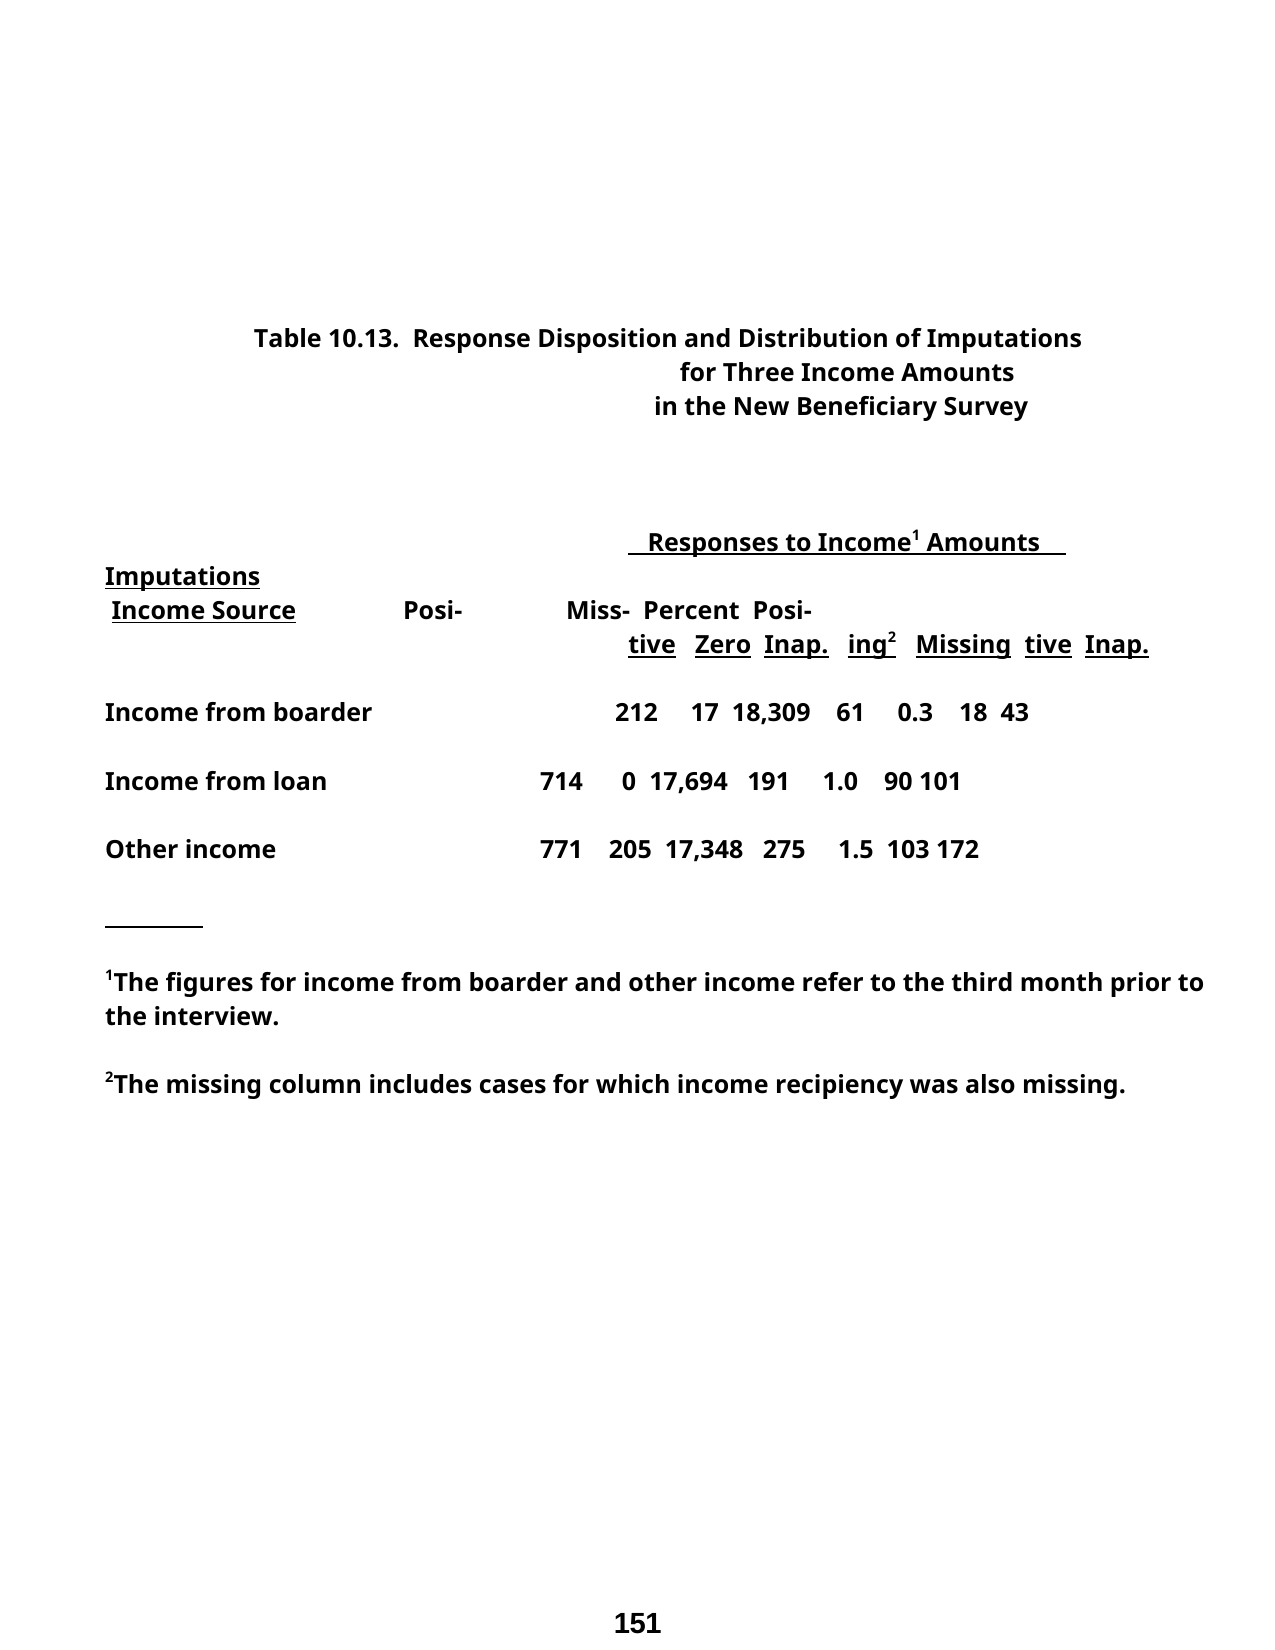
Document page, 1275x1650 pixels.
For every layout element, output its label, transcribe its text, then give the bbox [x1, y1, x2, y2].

text for Three Income Amounts [105, 354, 1232, 388]
text 1The figures for income from boarder and other income refer to the third month prior to the interview. [105, 965, 1232, 1033]
text Income from boarder 212 17 18,309 61 0.3 18 43 [105, 695, 1232, 729]
text in the New Beneficiary Survey [105, 388, 1232, 422]
text Other income 771 205 17,348 275 1.5 103 172 [105, 831, 1232, 865]
text Income Source Posi- Miss- Percent Posi- [105, 593, 1232, 627]
text Table 10.13. Response Disposition and Distribution of Imputations [105, 320, 1232, 354]
text tive Zero Inap. ing2 Missing tive Inap. [105, 627, 1232, 661]
text Income from loan 714 0 17,694 191 1.0 90 101 [105, 763, 1232, 797]
text Responses to Income1 Amounts Imputations [105, 525, 1232, 593]
text 2The missing column includes cases for which income recipiency was also missing. [105, 1067, 1232, 1101]
